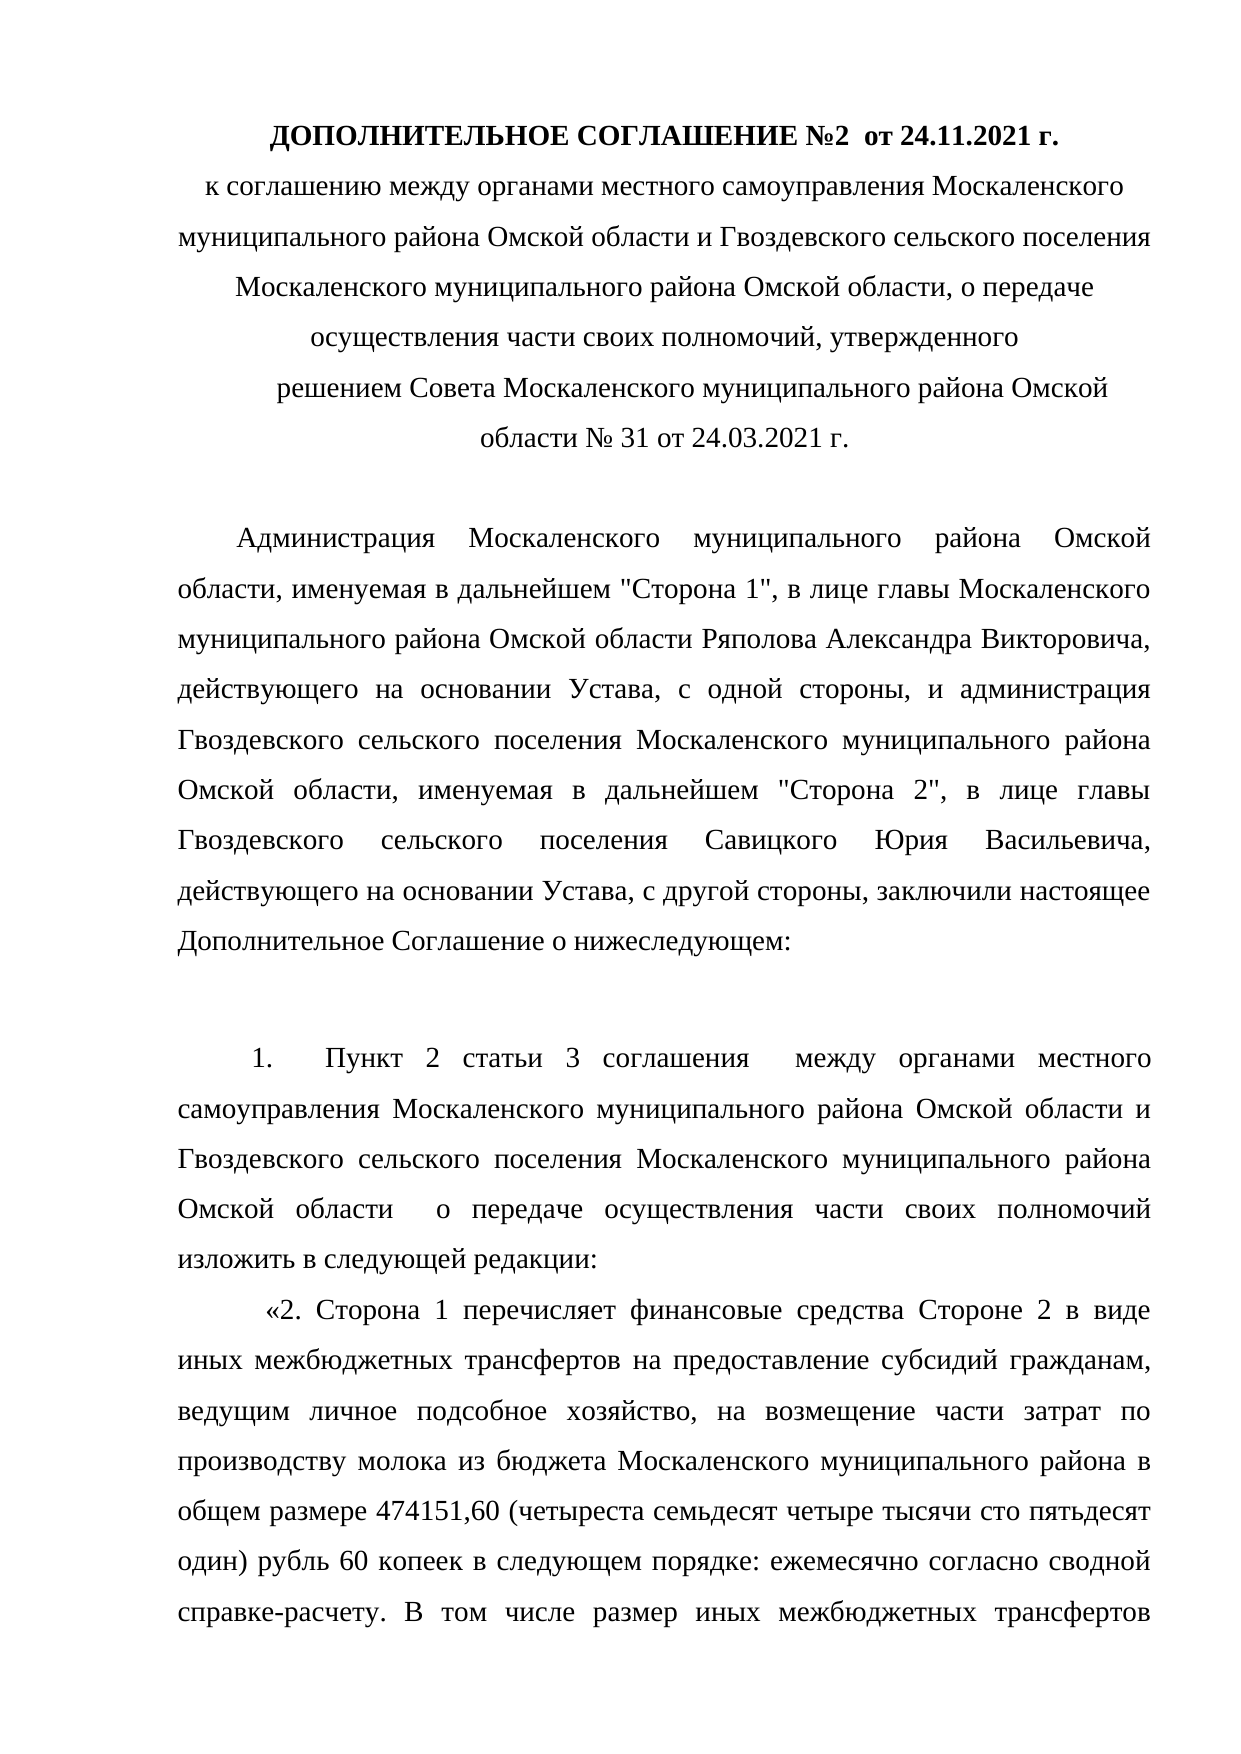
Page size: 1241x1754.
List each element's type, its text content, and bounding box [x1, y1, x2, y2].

list Администрация Москаленского муниципального района Омской области, именуемая в дальнейшем "Сторона 1", в лице главы Москаленского муниципального района Омской области Ряполова Александра Викторовича, действующего на основании Устава, с одной стороны, и администрация Гвоздевского сельского поселения Москаленского муниципального района Омской области, именуемая в дальнейшем "Сторона 2", в лице главы Гвоздевского сельского поселения Савицкого Юрия Васильевича, действующего на основании Устава, с другой стороны, заключили настоящее Дополнительное Соглашение о нижеследующем: [177, 521, 1152, 957]
text ДОПОЛНИТЕЛЬНОЕ СОГЛАШЕНИЕ №2 от 24.11.2021 г. [177, 118, 1152, 152]
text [177, 1292, 1152, 1627]
text к соглашению между органами местного самоуправления Москаленского муниципального района Омской области и Гвоздевского сельского поселения Москаленского муниципального района Омской области, о передаче осуществления части своих полномочий, утвержденного [177, 168, 1152, 353]
title Пункт 2 статьи 3 соглашения между органами местного самоуправления Москаленского муниципального района Омской области и Гвоздевского сельского поселения Москаленского муниципального района Омской области о передаче осуществления части своих полномочий изложить в следующей редакции: [177, 1040, 1152, 1275]
text решением Совета Москаленского муниципального района Омской области № 31 от 24.03.2021 г. [177, 370, 1152, 453]
